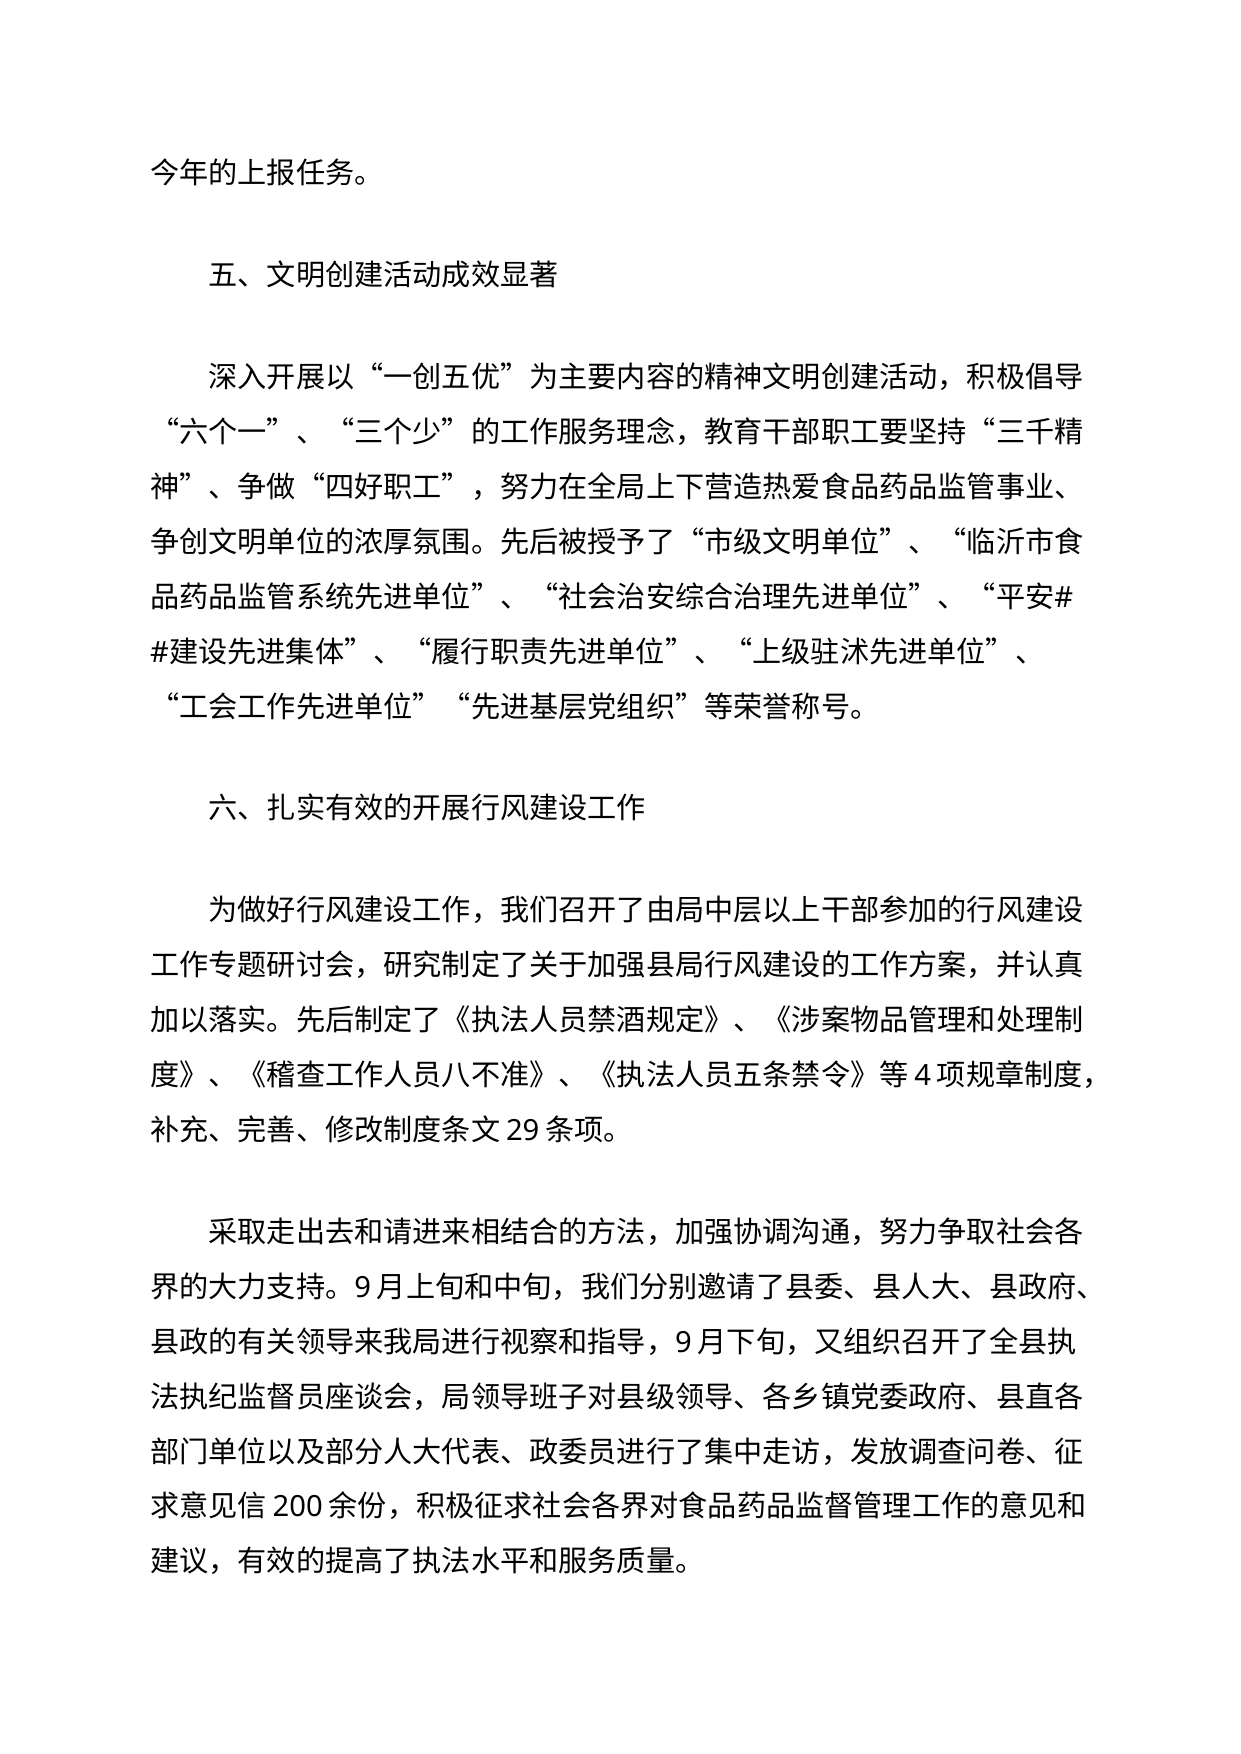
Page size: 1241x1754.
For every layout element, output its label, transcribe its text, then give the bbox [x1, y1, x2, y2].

text 深入开展以“一创五优”为主要内容的精神文明创建活动，积极倡导“六个一”、“三个少”的工作服务理念，教育干部职工要坚持“三千精神”、争做“四好职工”，努力在全局上下营造热爱食品药品监管事业、争创文明单位的浓厚氛围。先后被授予了“市级文明单位”、“临沂市食品药品监管系统先进单位”、“社会治安综合治理先进单位”、“平安##建设先进集体”、“履行职责先进单位”、“上级驻沭先进单位”、“工会工作先进单位”“先进基层党组织”等荣誉称号。 [150, 353, 1090, 725]
text 为做好行风建设工作，我们召开了由局中层以上干部参加的行风建设工作专题研讨会，研究制定了关于加强县局行风建设的工作方案，并认真加以落实。先后制定了《执法人员禁酒规定》、《涉案物品管理和处理制度》、《稽查工作人员八不准》、《执法人员五条禁令》等4项规章制度，补充、完善、修改制度条文29条项。 [150, 887, 1090, 1149]
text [150, 150, 1090, 192]
text 五、文明创建活动成效显著 [150, 252, 1090, 294]
text 六、扎实有效的开展行风建设工作 [150, 785, 1090, 827]
text 采取走出去和请进来相结合的方法，加强协调沟通，努力争取社会各界的大力支持。9月上旬和中旬，我们分别邀请了县委、县人大、县政府、县政的有关领导来我局进行视察和指导，9月下旬，又组织召开了全县执法执纪监督员座谈会，局领导班子对县级领导、各乡镇党委政府、县直各部门单位以及部分人大代表、政委员进行了集中走访，发放调查问卷、征求意见信200余份，积极征求社会各界对食品药品监督管理工作的意见和建议，有效的提高了执法水平和服务质量。 [150, 1208, 1090, 1580]
